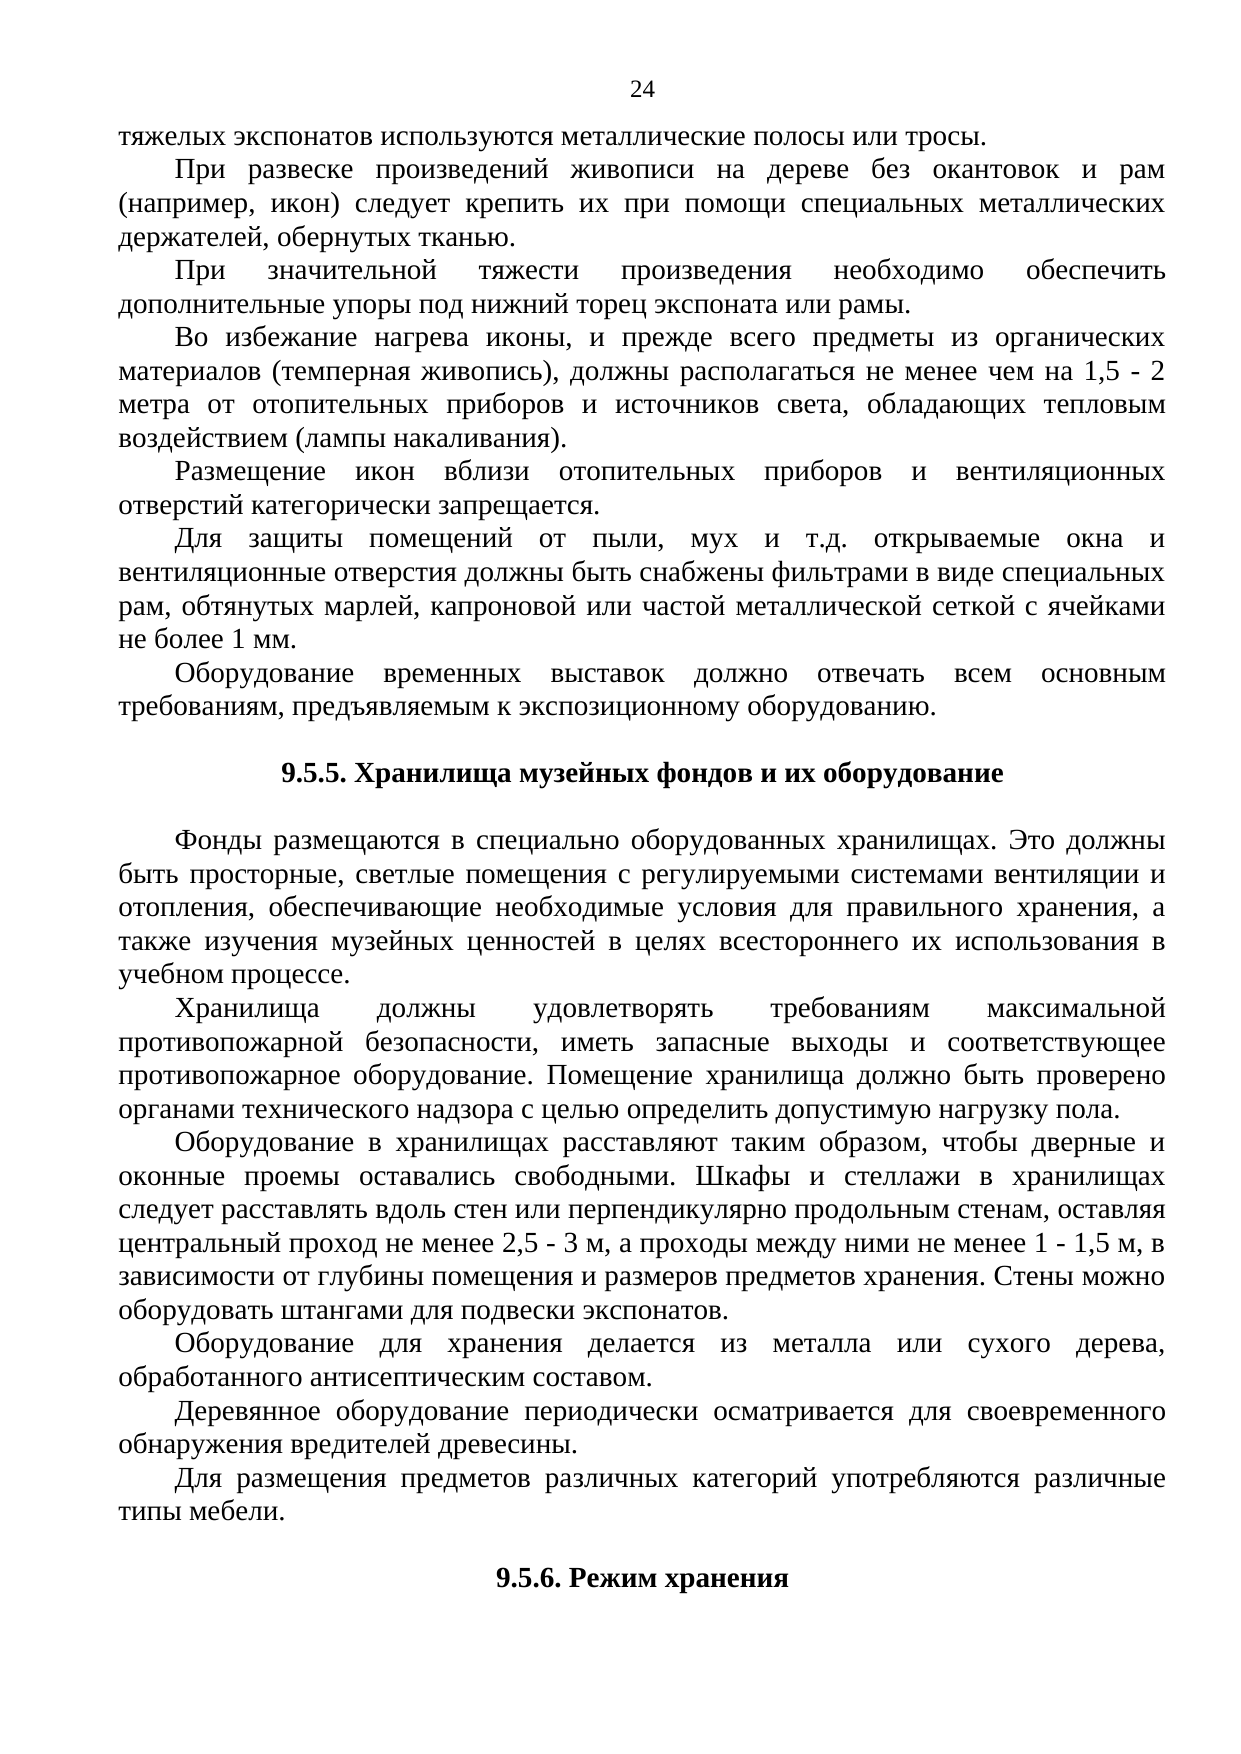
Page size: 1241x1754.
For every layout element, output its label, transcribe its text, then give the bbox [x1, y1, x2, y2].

text При развеске произведений живописи на дереве без окантовок и рам (например, икон) следует крепить их при помощи специальных металлических держателей, обернутых тканью. [118, 152, 1167, 252]
text Размещение икон вблизи отопительных приборов и вентиляционных отверстий категорически запрещается. [118, 453, 1167, 521]
text Оборудование временных выставок должно отвечать всем основным требованиям, предъявляемым к экспозиционному оборудованию. [118, 655, 1167, 722]
text Фонды размещаются в специально оборудованных хранилищах. Это должны быть просторные, светлые помещения с регулируемыми системами вентиляции и отопления, обеспечивающие необходимые условия для правильного хранения, а также изучения музейных ценностей в целях всестороннего их использования в учебном процессе. [118, 822, 1167, 990]
text Во избежание нагрева иконы, и прежде всего предметы из органических материалов (темперная живопись), должны располагаться не менее чем на 1,5 - 2 метра от отопительных приборов и источников света, обладающих тепловым воздействием (лампы накаливания). [118, 319, 1167, 453]
text 9.5.5. Хранилища музейных фондов и их оборудование [118, 755, 1167, 789]
text Деревянное оборудование периодически осматривается для своевременного обнаружения вредителей древесины. [118, 1393, 1167, 1460]
text При значительной тяжести произведения необходимо обеспечить дополнительные упоры под нижний торец экспоната или рамы. [118, 252, 1167, 319]
text Оборудование в хранилищах расставляют таким образом, чтобы дверные и оконные проемы оставались свободными. Шкафы и стеллажи в хранилищах следует расставлять вдоль стен или перпендикулярно продольным стенам, оставляя центральный проход не менее 2,5 - 3 м, а проходы между ними не менее 1 - 1,5 м, в зависимости от глубины помещения и размеров предметов хранения. Стены можно оборудовать штангами для подвески экспонатов. [118, 1124, 1167, 1326]
text Хранилища должны удовлетворять требованиям максимальной противопожарной безопасности, иметь запасные выходы и соответствующее противопожарное оборудование. Помещение хранилища должно быть проверено органами технического надзора с целью определить допустимую нагрузку пола. [118, 990, 1167, 1124]
text 9.5.6. Режим хранения [118, 1560, 1167, 1594]
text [118, 118, 1167, 152]
text Для защиты помещений от пыли, мух и т.д. открываемые окна и вентиляционные отверстия должны быть снабжены фильтрами в виде специальных рам, обтянутых марлей, капроновой или частой металлической сеткой с ячейками не более 1 мм. [118, 521, 1167, 655]
text Для размещения предметов различных категорий употребляются различные типы мебели. [118, 1460, 1167, 1527]
text Оборудование для хранения делается из металла или сухого дерева, обработанного антисептическим составом. [118, 1326, 1167, 1393]
